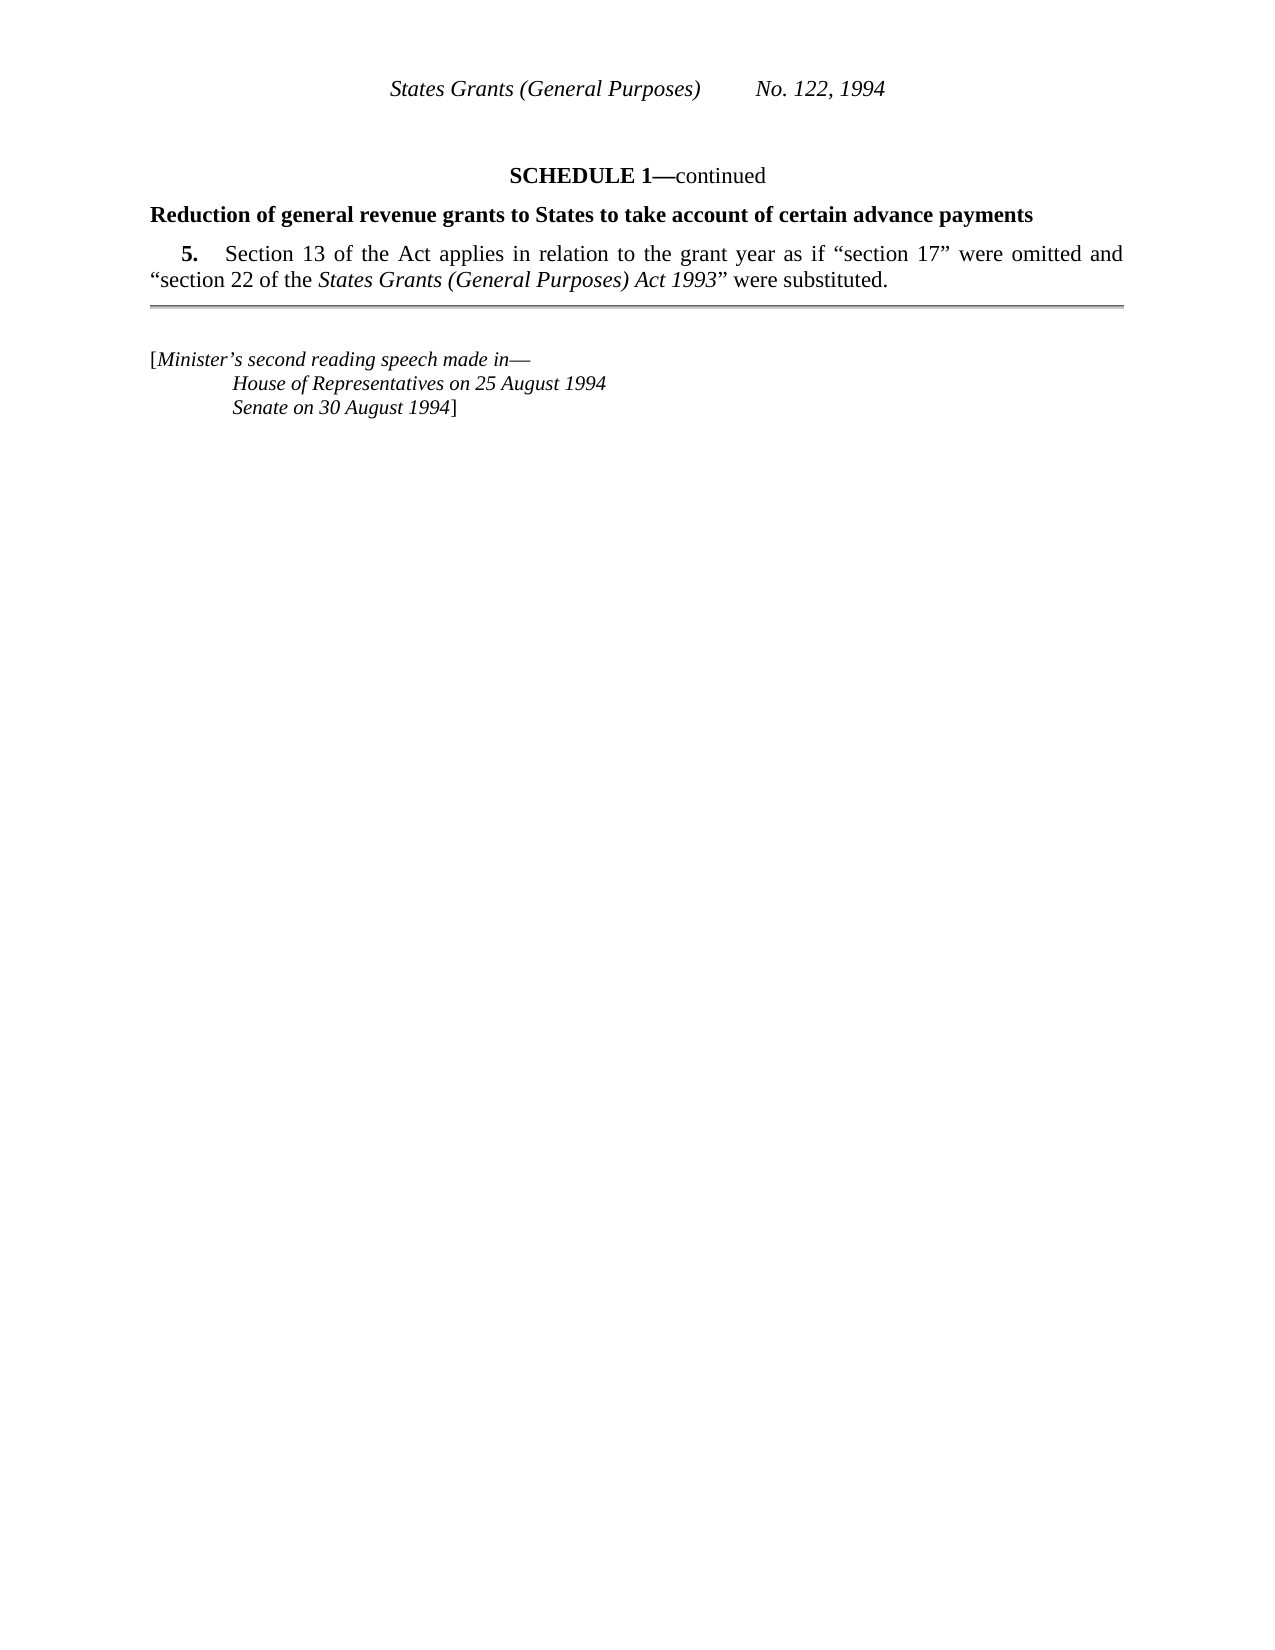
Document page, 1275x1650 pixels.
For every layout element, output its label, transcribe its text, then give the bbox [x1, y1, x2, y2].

text 5. Section 13 of the Act applies in relation to the grant year as if “section 17” were omitted and “section 22 of the States Grants (General Purposes) Act 1993” were substituted. [150, 240, 1125, 293]
text Reduction of general revenue grants to States to take account of certain advance payments [150, 201, 1125, 228]
text Senate on 30 August 1994] [232, 395, 1125, 419]
picture [150, 305, 1124, 309]
text SCHEDULE 1—continued [150, 162, 1125, 189]
text [Minister’s second reading speech made in— [150, 347, 1125, 371]
text House of Representatives on 25 August 1994 [232, 371, 1125, 395]
